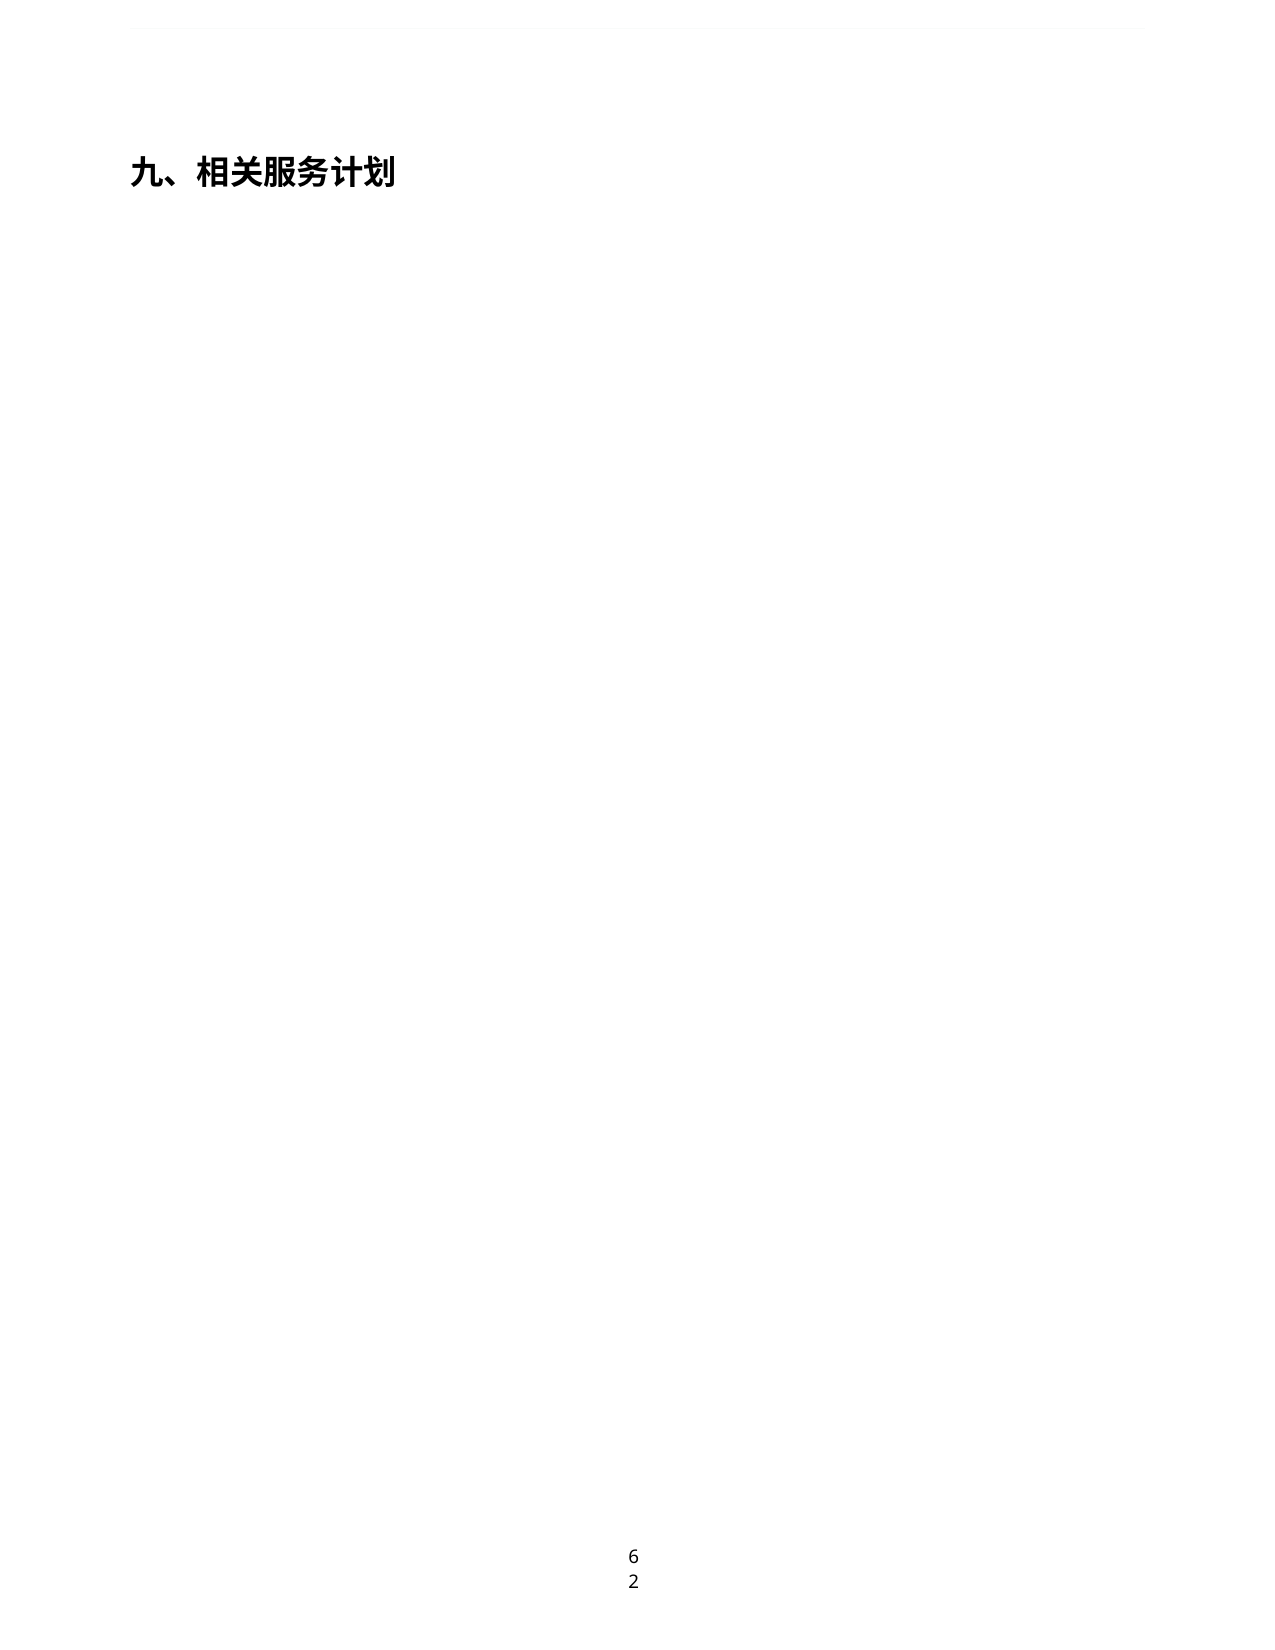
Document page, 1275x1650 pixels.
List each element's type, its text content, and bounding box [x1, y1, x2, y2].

subtitle 九、相关服务计划 [130, 146, 1145, 194]
